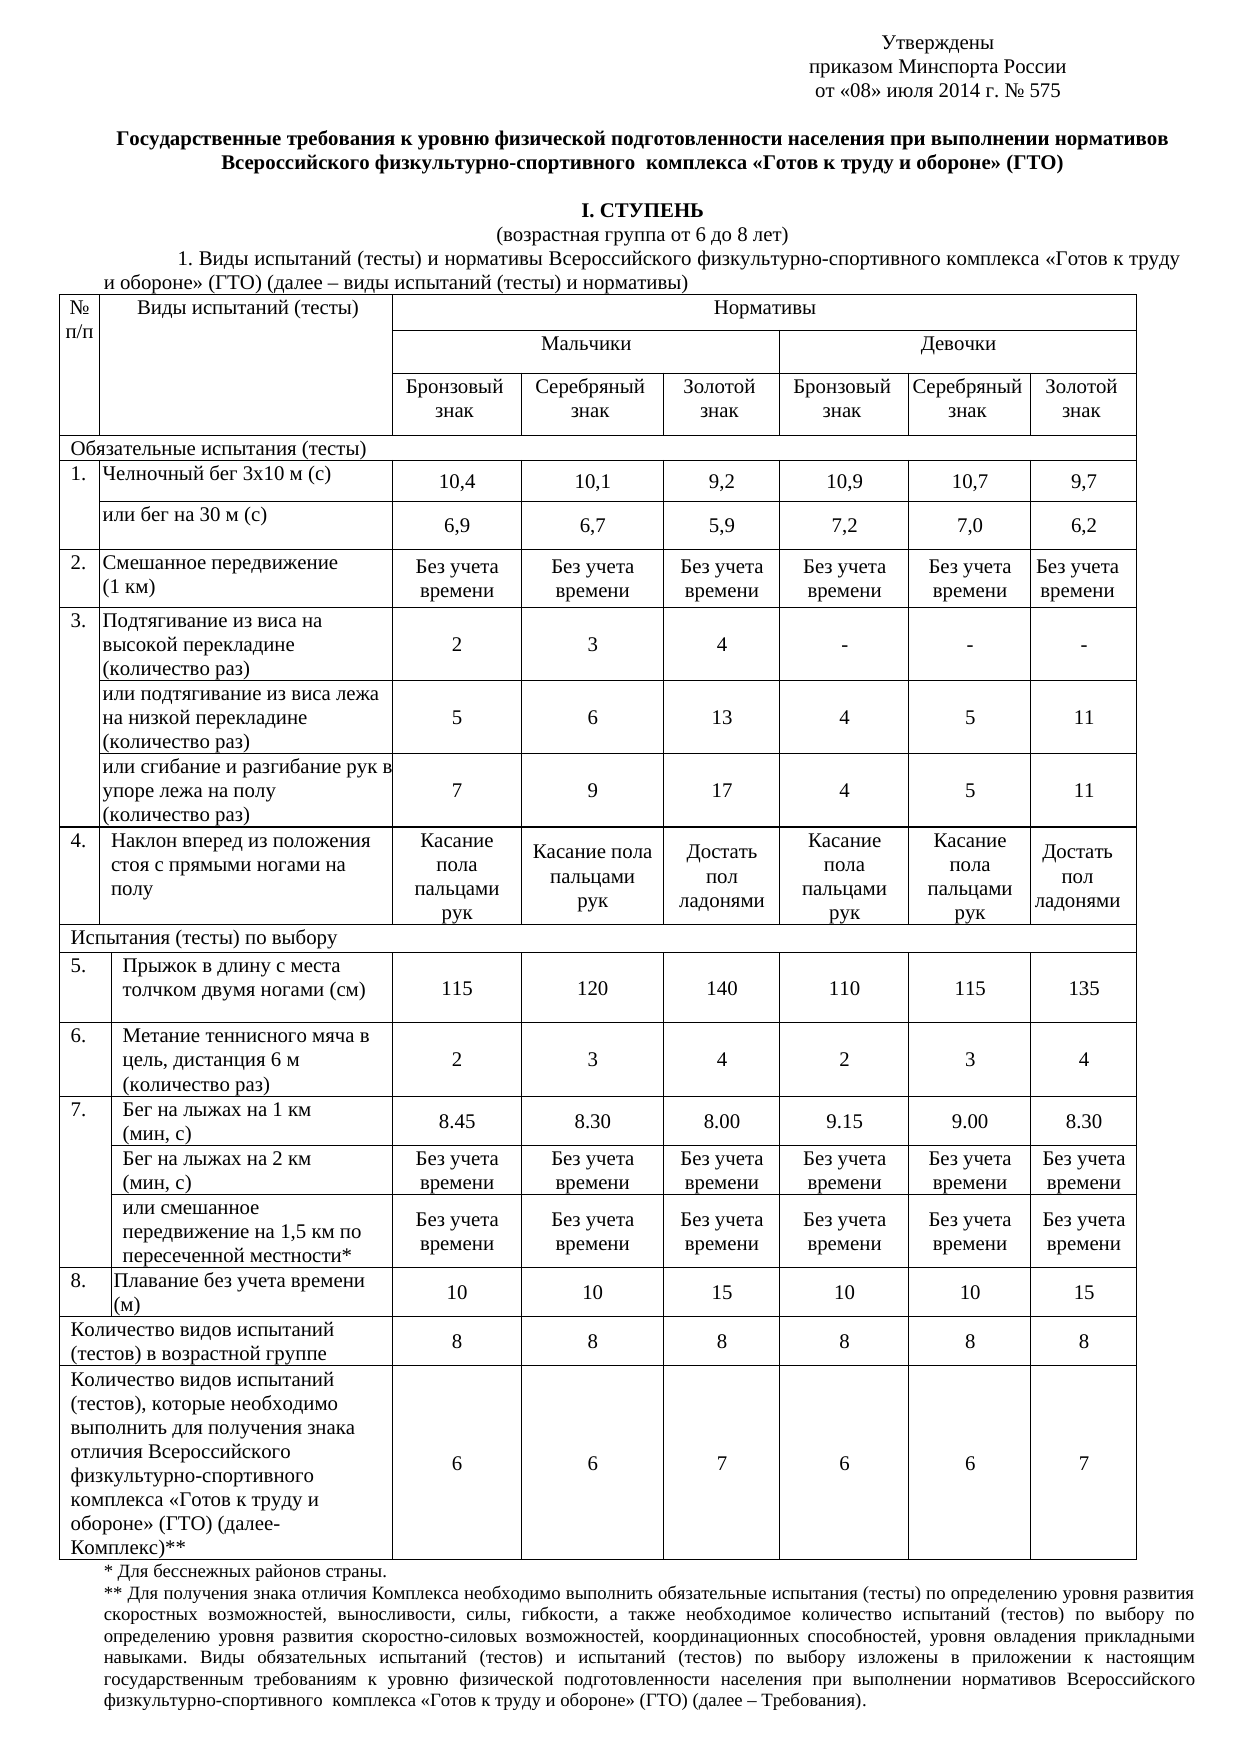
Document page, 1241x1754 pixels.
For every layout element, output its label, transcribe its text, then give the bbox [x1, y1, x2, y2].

table_cell Подтягивание из виса на высокой перекладине (количество раз) [100, 608, 392, 680]
table_cell Без учета времени [1031, 1146, 1136, 1194]
table_cell Достать пол ладонями [1031, 828, 1136, 924]
table_cell 3. [60, 608, 99, 826]
table_cell 6 [909, 1366, 1030, 1559]
table_cell 6,7 [522, 502, 663, 549]
table_cell Без учета времени [1031, 550, 1136, 607]
table_cell Без учета времени [393, 550, 521, 607]
table_cell Мальчики [393, 331, 779, 373]
table_cell Касание пола пальцами рук [909, 828, 1030, 924]
table_cell 7. [60, 1097, 111, 1267]
table_cell 8 [393, 1317, 521, 1365]
table_cell Серебряный знак [522, 374, 663, 434]
table_cell 9 [522, 754, 663, 826]
table_cell 5. [60, 953, 111, 1022]
table_cell 10,4 [393, 461, 521, 501]
table_cell 4 [664, 608, 779, 680]
table_cell Наклон вперед из положения стоя с прямыми ногами на полу [100, 828, 392, 924]
table_cell Прыжок в длину с места толчком двумя ногами (см) [112, 953, 392, 1022]
text Утверждены [694, 29, 1181, 54]
table_cell 4 [780, 681, 908, 753]
table_cell Без учета времени [780, 1146, 908, 1194]
table_cell 15 [1031, 1268, 1136, 1316]
table_cell 17 [664, 754, 779, 826]
table_cell Без учета времени [909, 1195, 1030, 1267]
table_cell 6,2 [1031, 502, 1136, 549]
table_cell - [1031, 608, 1136, 680]
text Государственные требования к уровню физической подготовленности населения при выполнении нормативов Всероссийского физкультурно-спортивного комплекса «Готов к труду и обороне» (ГТО) [103, 126, 1181, 174]
table_cell Без учета времени [664, 1146, 779, 1194]
table_cell 5 [909, 681, 1030, 753]
table_cell 7,0 [909, 502, 1030, 549]
table_cell Достать пол ладонями [664, 828, 779, 924]
table_cell Бронзовый знак [393, 374, 521, 434]
table_cell Без учета времени [780, 1195, 908, 1267]
table_cell 11 [1031, 754, 1136, 826]
table_cell Бег на лыжах на 1 км (мин, с) [112, 1097, 392, 1145]
table_cell Количество видов испытаний (тестов) в возрастной группе [60, 1317, 392, 1365]
table_cell Золотой знак [664, 374, 779, 434]
table_cell или бег на 30 м (с) [100, 502, 392, 549]
table_cell Без учета времени [664, 1195, 779, 1267]
table_cell Серебряный знак [909, 374, 1030, 434]
table_cell 8 [522, 1317, 663, 1365]
table_cell 4. [60, 828, 99, 924]
table_cell - [909, 608, 1030, 680]
table_cell Без учета времени [393, 1195, 521, 1267]
table_cell Без учета времени [1031, 1195, 1136, 1267]
table_cell 6 [522, 1366, 663, 1559]
table_cell 115 [393, 953, 521, 1022]
text от «08» июля 2014 г. № 575 [694, 78, 1181, 102]
table_cell 7 [664, 1366, 779, 1559]
table_cell Без учета времени [909, 1146, 1030, 1194]
table_cell 2 [393, 608, 521, 680]
table_header № п/п [60, 295, 99, 434]
table_cell или подтягивание из виса лежа на низкой перекладине (количество раз) [100, 681, 392, 753]
table_cell 3 [522, 1023, 663, 1096]
table_cell 1. [60, 461, 99, 549]
table_cell 8.00 [664, 1097, 779, 1145]
table_cell Без учета времени [522, 1195, 663, 1267]
table_cell 10 [522, 1268, 663, 1316]
table_cell 2 [780, 1023, 908, 1096]
table_cell 2. [60, 550, 99, 607]
table_cell Бронзовый знак [780, 374, 908, 434]
table_cell 9,2 [664, 461, 779, 501]
table_cell 8 [664, 1317, 779, 1365]
table_cell Без учета времени [664, 550, 779, 607]
table_cell 8 [780, 1317, 908, 1365]
table_cell Испытания (тесты) по выбору [60, 925, 1136, 952]
table_cell 8 [1031, 1317, 1136, 1365]
table_cell 9,7 [1031, 461, 1136, 501]
text (возрастная группа от 6 до 8 лет) [103, 222, 1181, 246]
table_cell Смешанное передвижение (1 км) [100, 550, 392, 607]
table_cell 110 [780, 953, 908, 1022]
table_cell 135 [1031, 953, 1136, 1022]
table_cell 8.45 [393, 1097, 521, 1145]
table_cell или сгибание и разгибание рук в упоре лежа на полу (количество раз) [100, 754, 392, 826]
table_cell Касание пола пальцами рук [393, 828, 521, 924]
table_cell 140 [664, 953, 779, 1022]
text ** Для получения знака отличия Комплекса необходимо выполнить обязательные испытания (тесты) по определению уровня развития скоростных возможностей, выносливости, силы, гибкости, а также необходимое количество испытаний (тестов) по выбору по определению уровня развития скоростно-силовых возможностей, координационных способностей, уровня овладения прикладными навыками. Виды обязательных испытаний (тестов) и испытаний (тестов) по выбору изложены в приложении к настоящим государственным требованиям к уровню физической подготовленности населения при выполнении нормативов Всероссийского физкультурно-спортивного комплекса «Готов к труду и обороне» (ГТО) (далее – Требования). [103, 1582, 1196, 1711]
table_cell 6. [60, 1023, 111, 1096]
table_cell 4 [780, 754, 908, 826]
table_cell 10 [780, 1268, 908, 1316]
table_cell Без учета времени [522, 550, 663, 607]
table_cell Без учета времени [393, 1146, 521, 1194]
table_cell Без учета времени [909, 550, 1030, 607]
table_cell 115 [909, 953, 1030, 1022]
table_cell 120 [522, 953, 663, 1022]
text приказом Минспорта России [694, 54, 1181, 78]
table_header Виды испытаний (тесты) [100, 295, 392, 434]
table_cell 15 [664, 1268, 779, 1316]
table_cell 9.00 [909, 1097, 1030, 1145]
table_cell 8. [60, 1268, 111, 1316]
table_cell Без учета времени [780, 550, 908, 607]
table_cell Количество видов испытаний (тестов), которые необходимо выполнить для получения знака отличия Всероссийского физкультурно-спортивного комплекса «Готов к труду и обороне» (ГТО) (далее- Комплекс)** [60, 1366, 392, 1559]
table_cell 8 [909, 1317, 1030, 1365]
table_cell 4 [664, 1023, 779, 1096]
table_cell 7,2 [780, 502, 908, 549]
table_cell 11 [1031, 681, 1136, 753]
table_cell 10 [393, 1268, 521, 1316]
table_cell Без учета времени [522, 1146, 663, 1194]
table_cell 6 [393, 1366, 521, 1559]
table_cell 10,1 [522, 461, 663, 501]
table_cell 3 [909, 1023, 1030, 1096]
table_cell 5 [909, 754, 1030, 826]
table_header Нормативы [393, 295, 1136, 330]
table_cell Обязательные испытания (тесты) [60, 436, 1136, 460]
table_cell 10,7 [909, 461, 1030, 501]
table_cell 10,9 [780, 461, 908, 501]
table_cell 3 [522, 608, 663, 680]
table_cell Плавание без учета времени (м) [112, 1268, 392, 1316]
table_cell 10 [909, 1268, 1030, 1316]
table_cell Золотой знак [1031, 374, 1136, 434]
table_cell 6 [780, 1366, 908, 1559]
table_cell 2 [393, 1023, 521, 1096]
table_cell 7 [393, 754, 521, 826]
table_cell 9.15 [780, 1097, 908, 1145]
table_cell 6,9 [393, 502, 521, 549]
table_cell Метание теннисного мяча в цель, дистанция 6 м (количество раз) [112, 1023, 392, 1096]
table_cell 5,9 [664, 502, 779, 549]
table_cell 8.30 [1031, 1097, 1136, 1145]
text I. СТУПЕНЬ [103, 198, 1181, 222]
text 1. Виды испытаний (тесты) и нормативы Всероссийского физкультурно-спортивного комплекса «Готов к труду и обороне» (ГТО) (далее – виды испытаний (тесты) и нормативы) [103, 246, 1181, 294]
table_cell 13 [664, 681, 779, 753]
table_cell Касание пола пальцами рук [780, 828, 908, 924]
text * Для бесснежных районов страны. [103, 1560, 1181, 1582]
table_cell - [780, 608, 908, 680]
table_cell 4 [1031, 1023, 1136, 1096]
table_cell 7 [1031, 1366, 1136, 1559]
table_cell Бег на лыжах на 2 км (мин, с) [112, 1146, 392, 1194]
table_cell Касание пола пальцами рук [522, 828, 663, 924]
table_cell Девочки [780, 331, 1136, 373]
table_cell 8.30 [522, 1097, 663, 1145]
table_cell или смешанное передвижение на 1,5 км по пересеченной местности* [112, 1195, 392, 1267]
table_cell Челночный бег 3х10 м (с) [100, 461, 392, 501]
table_cell 6 [522, 681, 663, 753]
table_cell 5 [393, 681, 521, 753]
